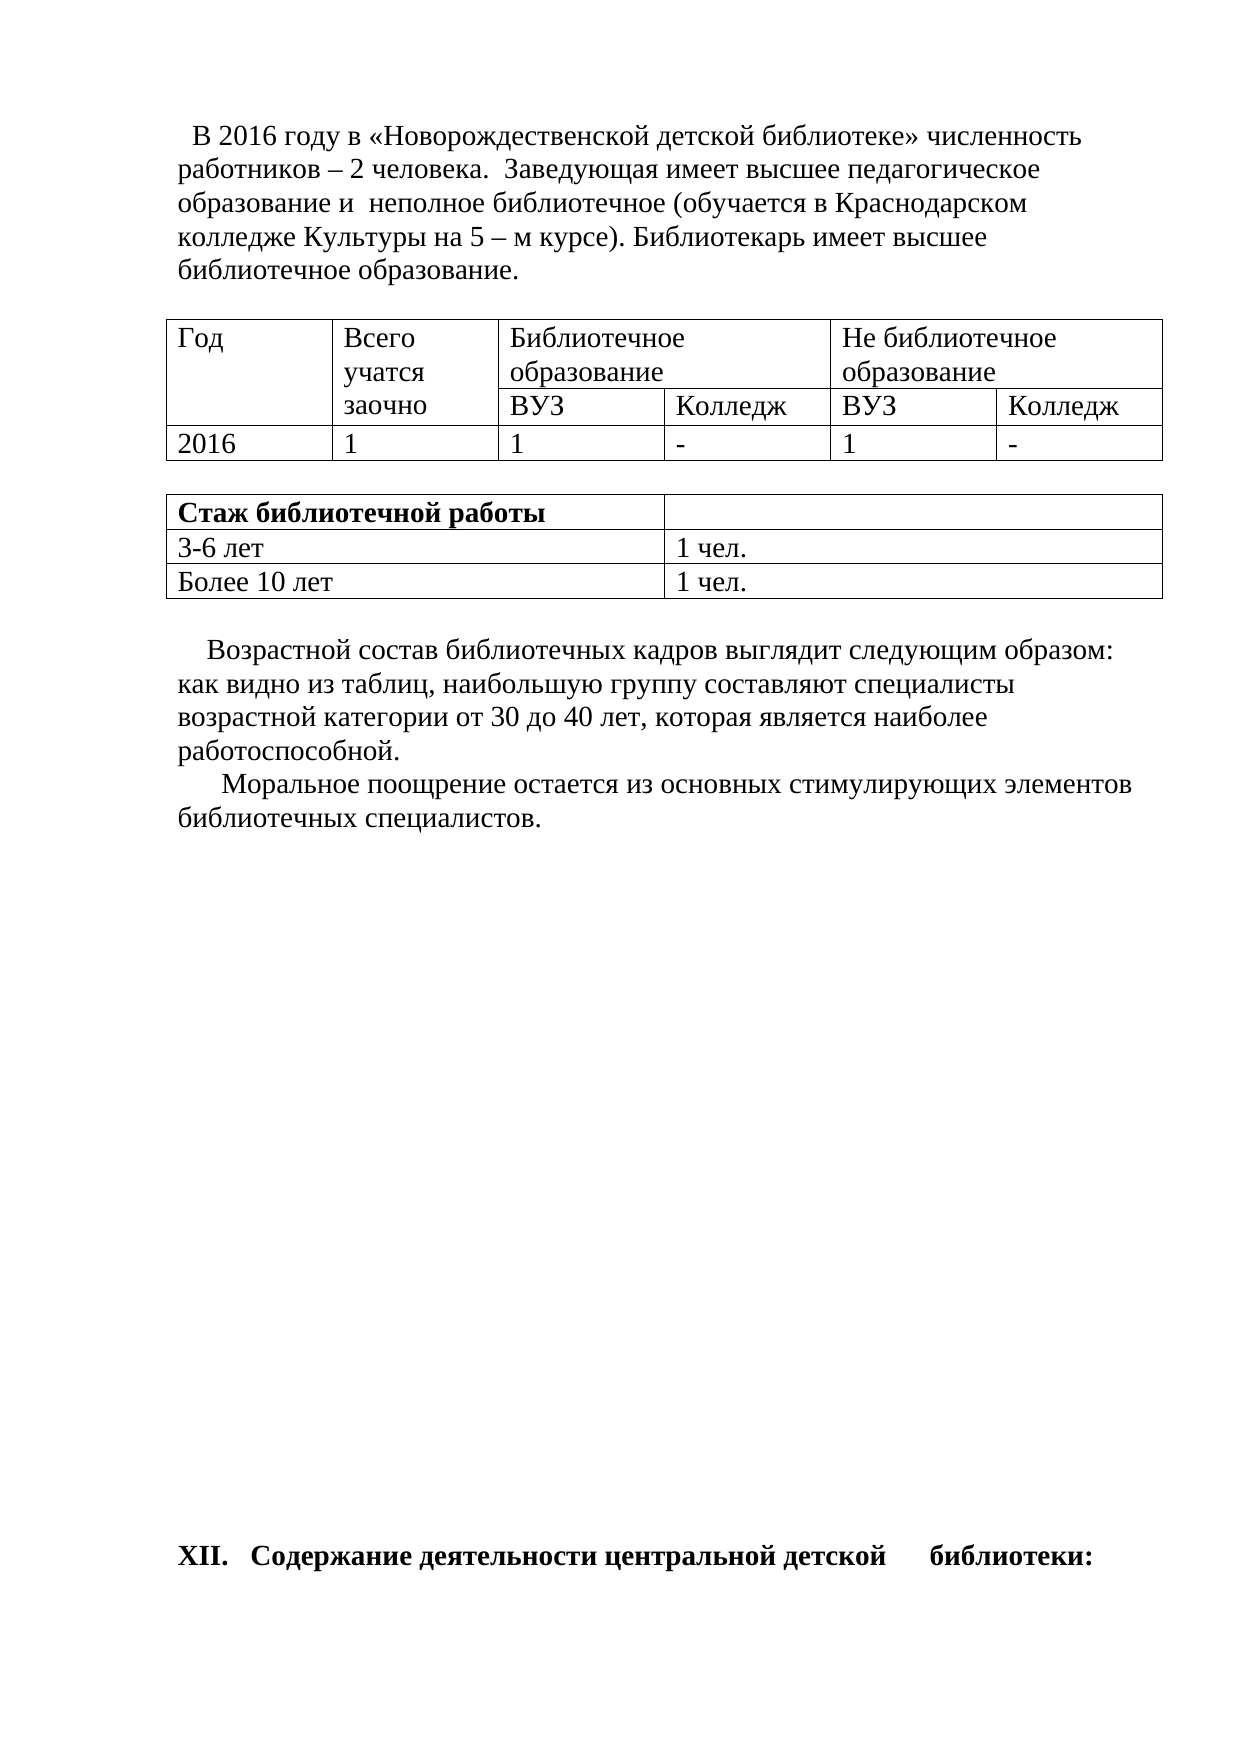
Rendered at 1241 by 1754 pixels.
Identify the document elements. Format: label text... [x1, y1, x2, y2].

table_cell 1 [499, 426, 664, 459]
text Возрастной состав библиотечных кадров выглядит следующим образом: как видно из таблиц, наибольшую группу составляют специалисты возрастной категории от 30 до 40 лет, которая является наиболее работоспособной. [177, 632, 1152, 767]
table_cell - [665, 426, 830, 459]
table_header Год [167, 320, 332, 425]
table_header Библиотечное образование [499, 320, 830, 387]
table_header Всего учатся заочно [333, 320, 498, 425]
table_cell 1 чел. [665, 530, 1162, 563]
table_header [665, 495, 1162, 529]
text Моральное поощрение остается из основных стимулирующих элементов библиотечных специалистов. [177, 767, 1152, 834]
text В 2016 году в «Новорождественской детской библиотеке» численность работников – 2 человека. Заведующая имеет высшее педагогическое образование и неполное библиотечное (обучается в Краснодарском колледже Культуры на 5 – м курсе). Библиотекарь имеет высшее библиотечное образование. [177, 118, 1152, 286]
table_cell - [997, 426, 1162, 459]
table_cell 1 [333, 426, 498, 459]
table_cell ВУЗ [831, 389, 996, 425]
table_cell 1 [831, 426, 996, 459]
table_cell 3-6 лет [167, 530, 664, 563]
table_cell Более 10 лет [167, 564, 664, 598]
table_cell Колледж [997, 389, 1162, 425]
table_cell ВУЗ [499, 389, 664, 425]
table_header Не библиотечное образование [831, 320, 1162, 387]
table_cell 1 чел. [665, 564, 1162, 598]
text XII. Содержание деятельности центральной детской библиотеки: [177, 1538, 1152, 1572]
table_header Стаж библиотечной работы [167, 495, 664, 529]
table_cell Колледж [665, 389, 830, 425]
table_cell 2016 [167, 426, 332, 459]
